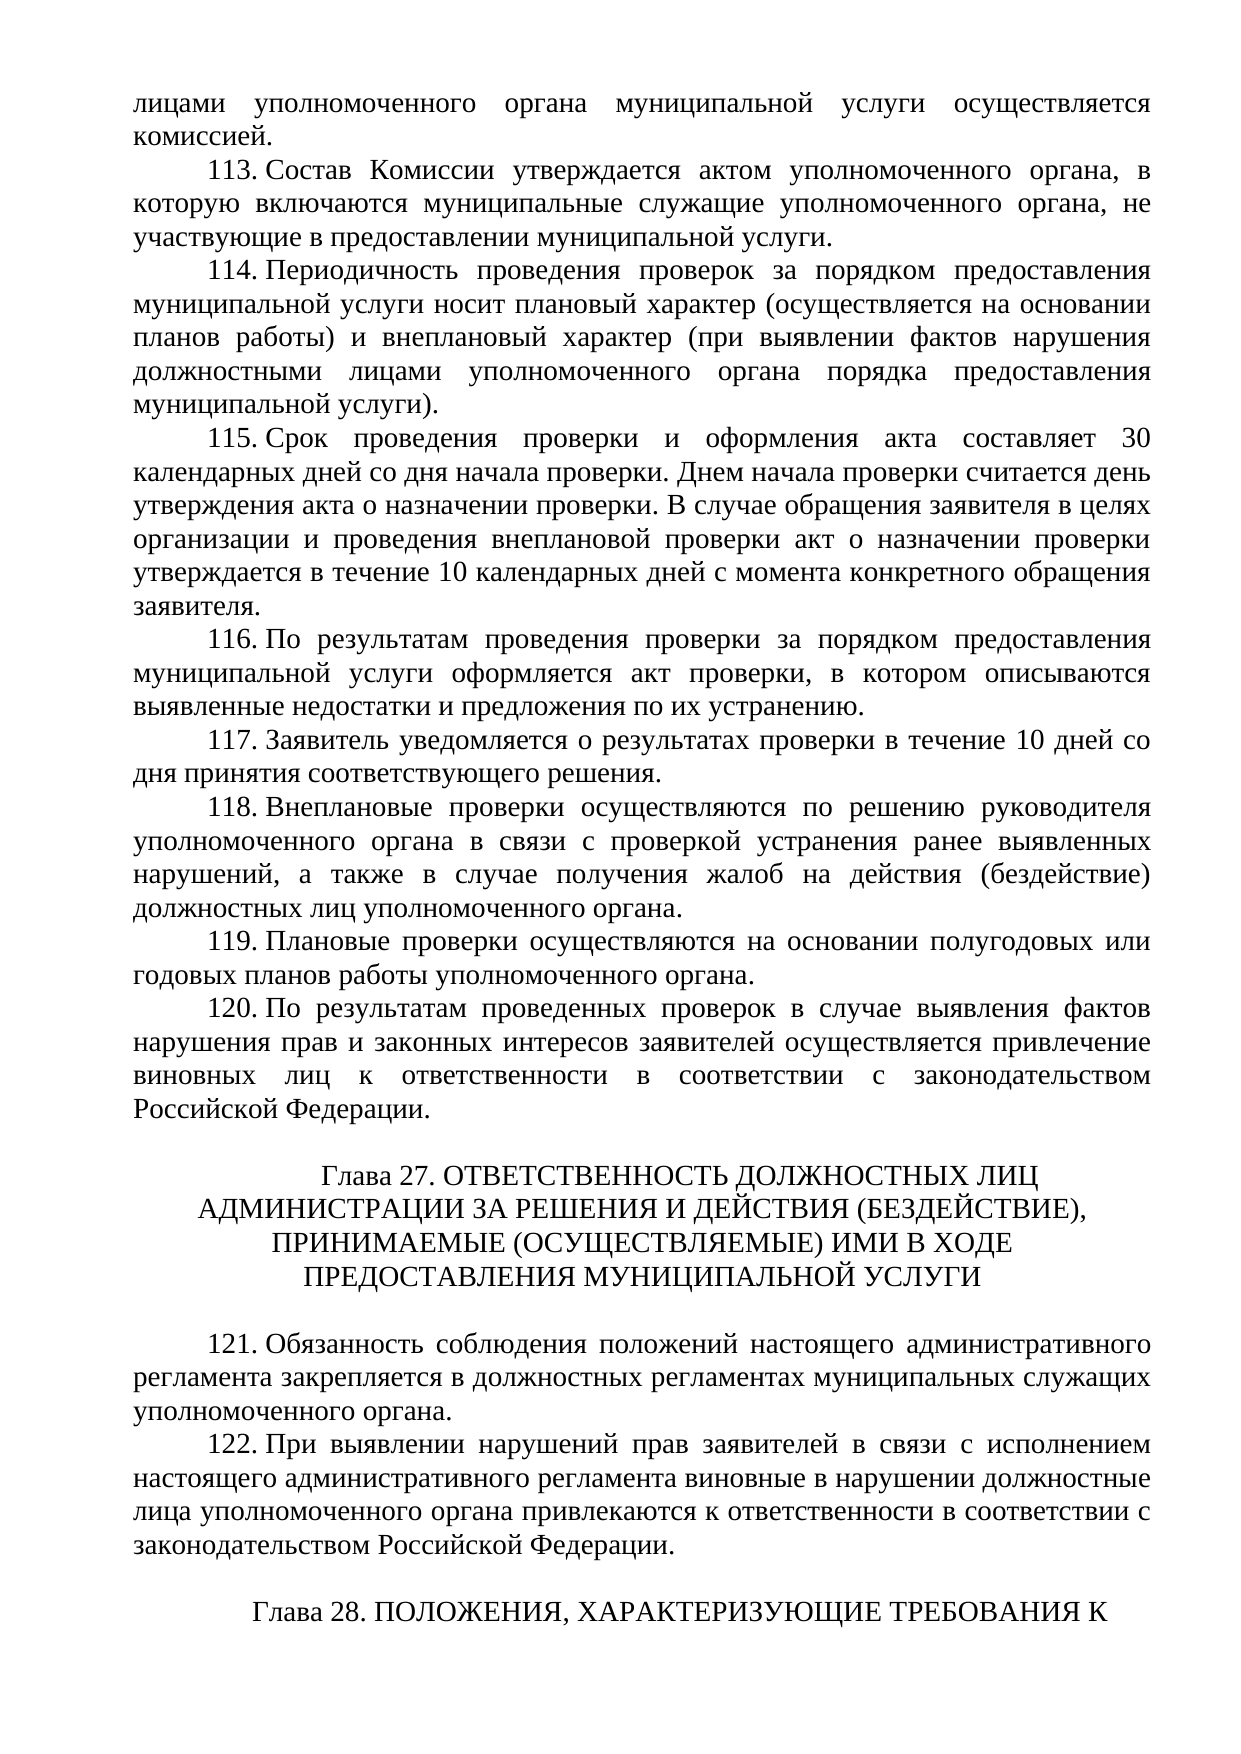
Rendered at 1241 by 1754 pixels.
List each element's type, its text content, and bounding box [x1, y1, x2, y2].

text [133, 1594, 1152, 1628]
text 116. По результатам проведения проверки за порядком предоставления муниципальной услуги оформляется акт проверки, в котором описываются выявленные недостатки и предложения по их устранению. [133, 621, 1152, 722]
text 115. Срок проведения проверки и оформления акта составляет 30 календарных дней со дня начала проверки. Днем начала проверки считается день утверждения акта о назначении проверки. В случае обращения заявителя в целях организации и проведения внеплановой проверки акт о назначении проверки утверждается в течение 10 календарных дней с момента конкретного обращения заявителя. [133, 420, 1152, 621]
text 118. Внеплановые проверки осуществляются по решению руководителя уполномоченного органа в связи с проверкой устранения ранее выявленных нарушений, а также в случае получения жалоб на действия (бездействие) должностных лиц уполномоченного органа. [133, 789, 1152, 923]
text Глава 27. ОТВЕТСТВЕННОСТЬ ДОЛЖНОСТНЫХ ЛИЦ АДМИНИСТРАЦИИ ЗА РЕШЕНИЯ И ДЕЙСТВИЯ (БЕЗДЕЙСТВИЕ), ПРИНИМАЕМЫЕ (ОСУЩЕСТВЛЯЕМЫЕ) ИМИ В ХОДЕ ПРЕДОСТАВЛЕНИЯ МУНИЦИПАЛЬНОЙ УСЛУГИ [133, 1158, 1152, 1292]
text 117. Заявитель уведомляется о результатах проверки в течение 10 дней со дня принятия соответствующего решения. [133, 722, 1152, 789]
text 114. Периодичность проведения проверок за порядком предоставления муниципальной услуги носит плановый характер (осуществляется на основании планов работы) и внеплановый характер (при выявлении фактов нарушения должностными лицами уполномоченного органа порядка предоставления муниципальной услуги). [133, 252, 1152, 420]
text 120. По результатам проведенных проверок в случае выявления фактов нарушения прав и законных интересов заявителей осуществляется привлечение виновных лиц к ответственности в соответствии с законодательством Российской Федерации. [133, 990, 1152, 1124]
text 122. При выявлении нарушений прав заявителей в связи с исполнением настоящего административного регламента виновные в нарушении должностные лица уполномоченного органа привлекаются к ответственности в соответствии с законодательством Российской Федерации. [133, 1426, 1152, 1561]
text 121. Обязанность соблюдения положений настоящего административного регламента закрепляется в должностных регламентах муниципальных служащих уполномоченного органа. [133, 1326, 1152, 1426]
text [133, 85, 1152, 152]
text 113. Состав Комиссии утверждается актом уполномоченного органа, в которую включаются муниципальные служащие уполномоченного органа, не участвующие в предоставлении муниципальной услуги. [133, 152, 1152, 252]
text 119. Плановые проверки осуществляются на основании полугодовых или годовых планов работы уполномоченного органа. [133, 923, 1152, 990]
